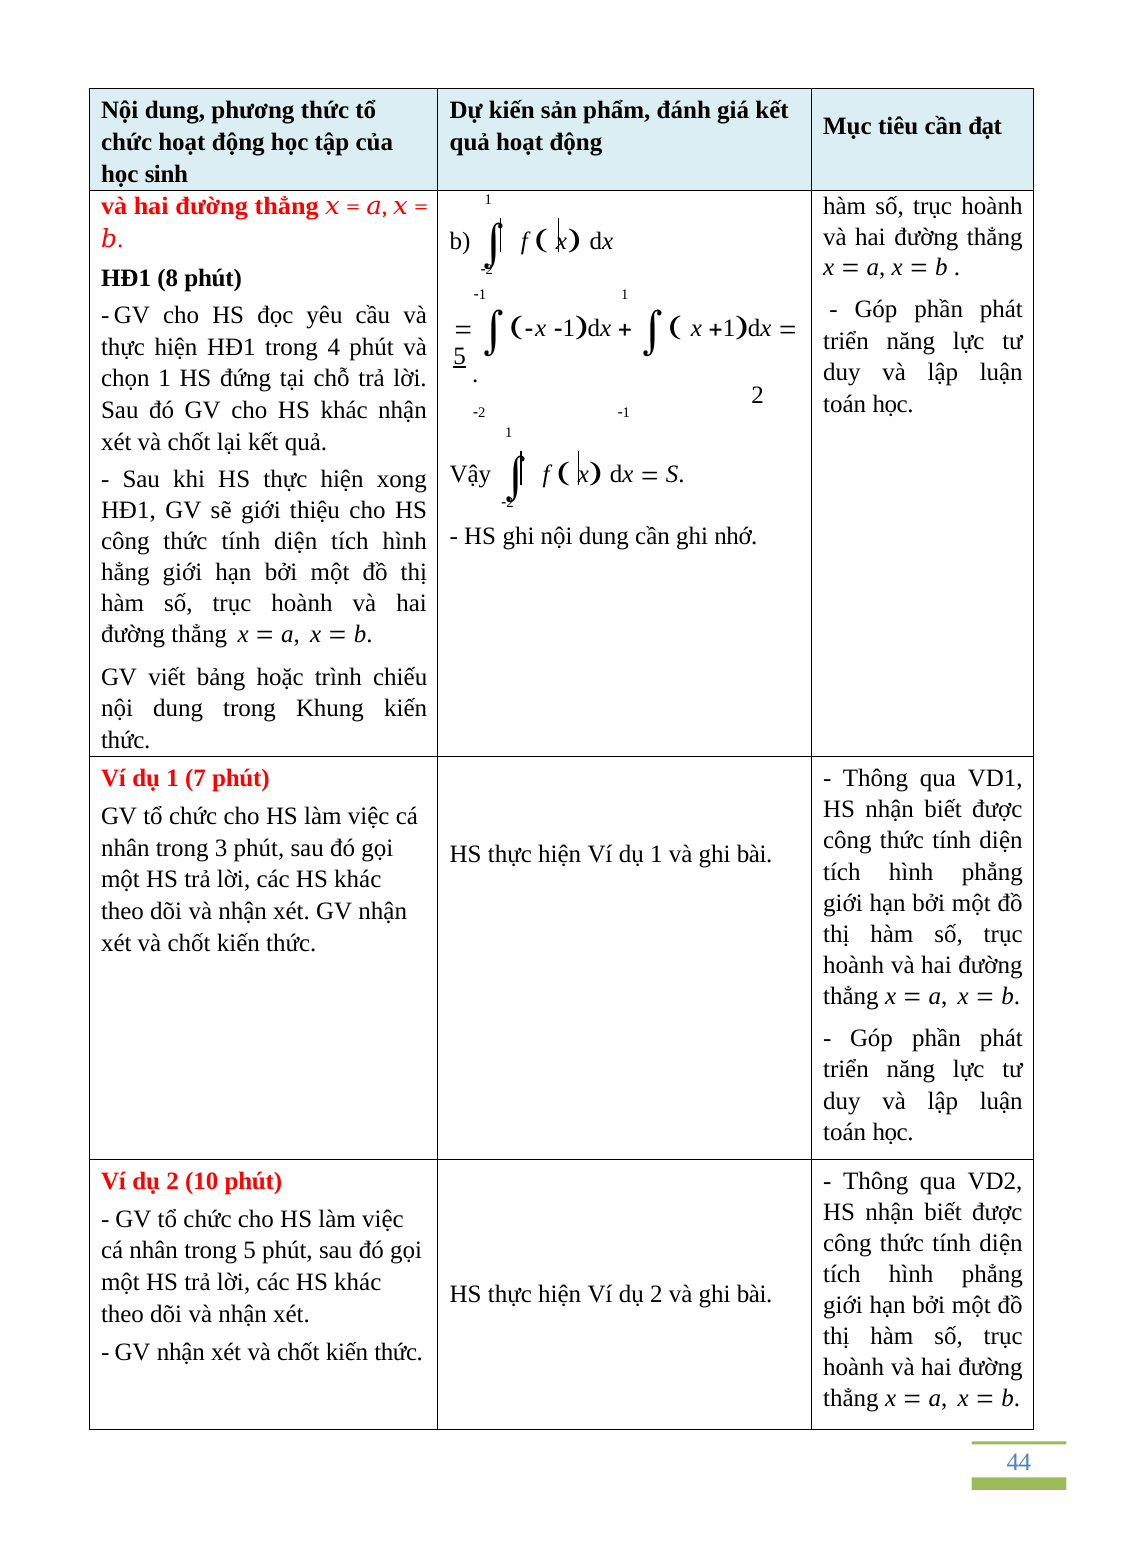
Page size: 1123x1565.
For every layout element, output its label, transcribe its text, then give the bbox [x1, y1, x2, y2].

table_cell - Thông qua VD2, HS nhận biết được công thức tính diện tích hình phẳng giới hạn bởi một đồ thị hàm số, trục hoành và hai đường thẳng x  a, x  b. [812, 1160, 1033, 1429]
table_cell HS thực hiện Ví dụ 2 và ghi bài. [438, 1160, 811, 1429]
table_cell 1 b)  f  x dx 2 1 1  x 1dx   x 1dx  5 . 2 2 1 1 Vậy  f  x dx  S. 2 - HS ghi nội dung cần ghi nhớ. [438, 191, 811, 756]
table_cell HS thực hiện Ví dụ 1 và ghi bài. [438, 757, 811, 1159]
table_header Nội dung, phương thức tổ chức hoạt động học tập của học sinh [90, 89, 437, 190]
table_cell hàm số, trục hoành và hai đường thẳng x  a, x  b . - Góp phần phát triển năng lực tư duy và lập luận toán học. [812, 191, 1033, 756]
table_cell Ví dụ 2 (10 phút) GV tổ chức cho HS làm việc cá nhân trong 5 phút, sau đó gọi một HS trả lời, các HS khác theo dõi và nhận xét. GV nhận xét và chốt kiến thức. [90, 1160, 437, 1429]
table_cell Thông qua VD1, HS nhận biết được công thức tính diện tích hình phẳng giới hạn bởi một đồ thị hàm số, trục hoành và hai đường thẳng x  a, x  b. Góp phần phát triển năng lực tư duy và lập luận toán học. [812, 757, 1033, 1159]
table_header Mục tiêu cần đạt [812, 89, 1033, 190]
table_header Dự kiến sản phẩm, đánh giá kết quả hoạt động [438, 89, 811, 190]
table_cell và hai đường thẳng 𝑥 = 𝑎, 𝑥 = 𝑏. HĐ1 (8 phút) GV cho HS đọc yêu cầu và thực hiện HĐ1 trong 4 phút và chọn 1 HS đứng tại chỗ trả lời. Sau đó GV cho HS khác nhận xét và chốt lại kết quả. Sau khi HS thực hiện xong HĐ1, GV sẽ giới thiệu cho HS công thức tính diện tích hình hẳng giới hạn bởi một đồ thị hàm số, trục hoành và hai đường thẳng x  a, x  b. GV viết bảng hoặc trình chiếu nội dung trong Khung kiến thức. [90, 191, 437, 756]
table_cell Ví dụ 1 (7 phút) GV tổ chức cho HS làm việc cá nhân trong 3 phút, sau đó gọi một HS trả lời, các HS khác theo dõi và nhận xét. GV nhận xét và chốt kiến thức. [90, 757, 437, 1159]
